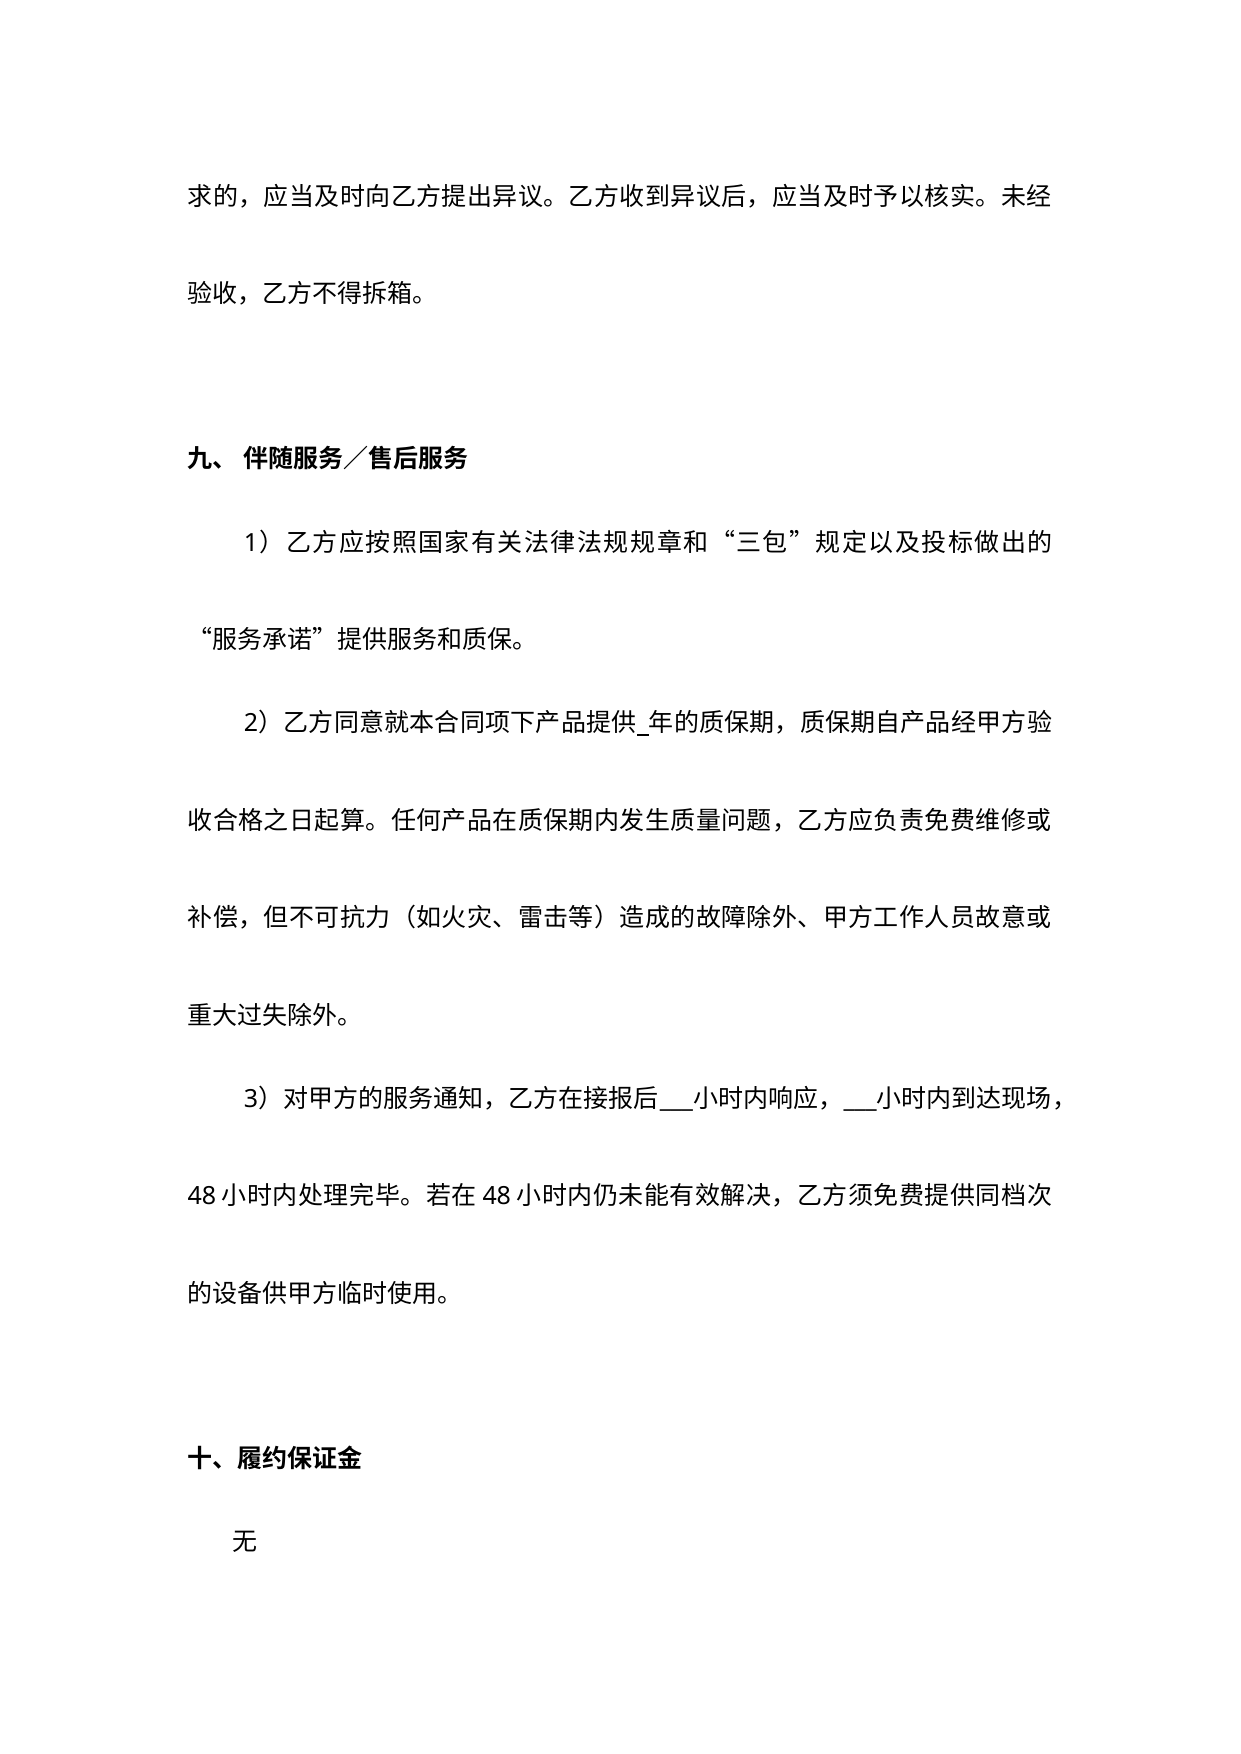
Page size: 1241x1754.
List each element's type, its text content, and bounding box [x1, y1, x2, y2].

text 无 [187, 1507, 1053, 1572]
text 2）乙方同意就本合同项下产品提供 年的质保期，质保期自产品经甲方验收合格之日起算。任何产品在质保期内发生质量问题，乙方应负责免费维修或补偿，但不可抗力（如火灾、雷击等）造成的故障除外、甲方工作人员故意或重大过失除外。 [187, 688, 1053, 1046]
text 3）对甲方的服务通知，乙方在接报后___小时内响应，___小时内到达现场，48小时内处理完毕。若在48小时内仍未能有效解决，乙方须免费提供同档次的设备供甲方临时使用。 [187, 1064, 1053, 1324]
text 十、履约保证金 [187, 1424, 1053, 1489]
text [187, 162, 1053, 324]
text 1）乙方应按照国家有关法律法规规章和“三包”规定以及投标做出的“服务承诺”提供服务和质保。 [187, 508, 1053, 670]
text 九、 伴随服务／售后服务 [187, 424, 1053, 489]
